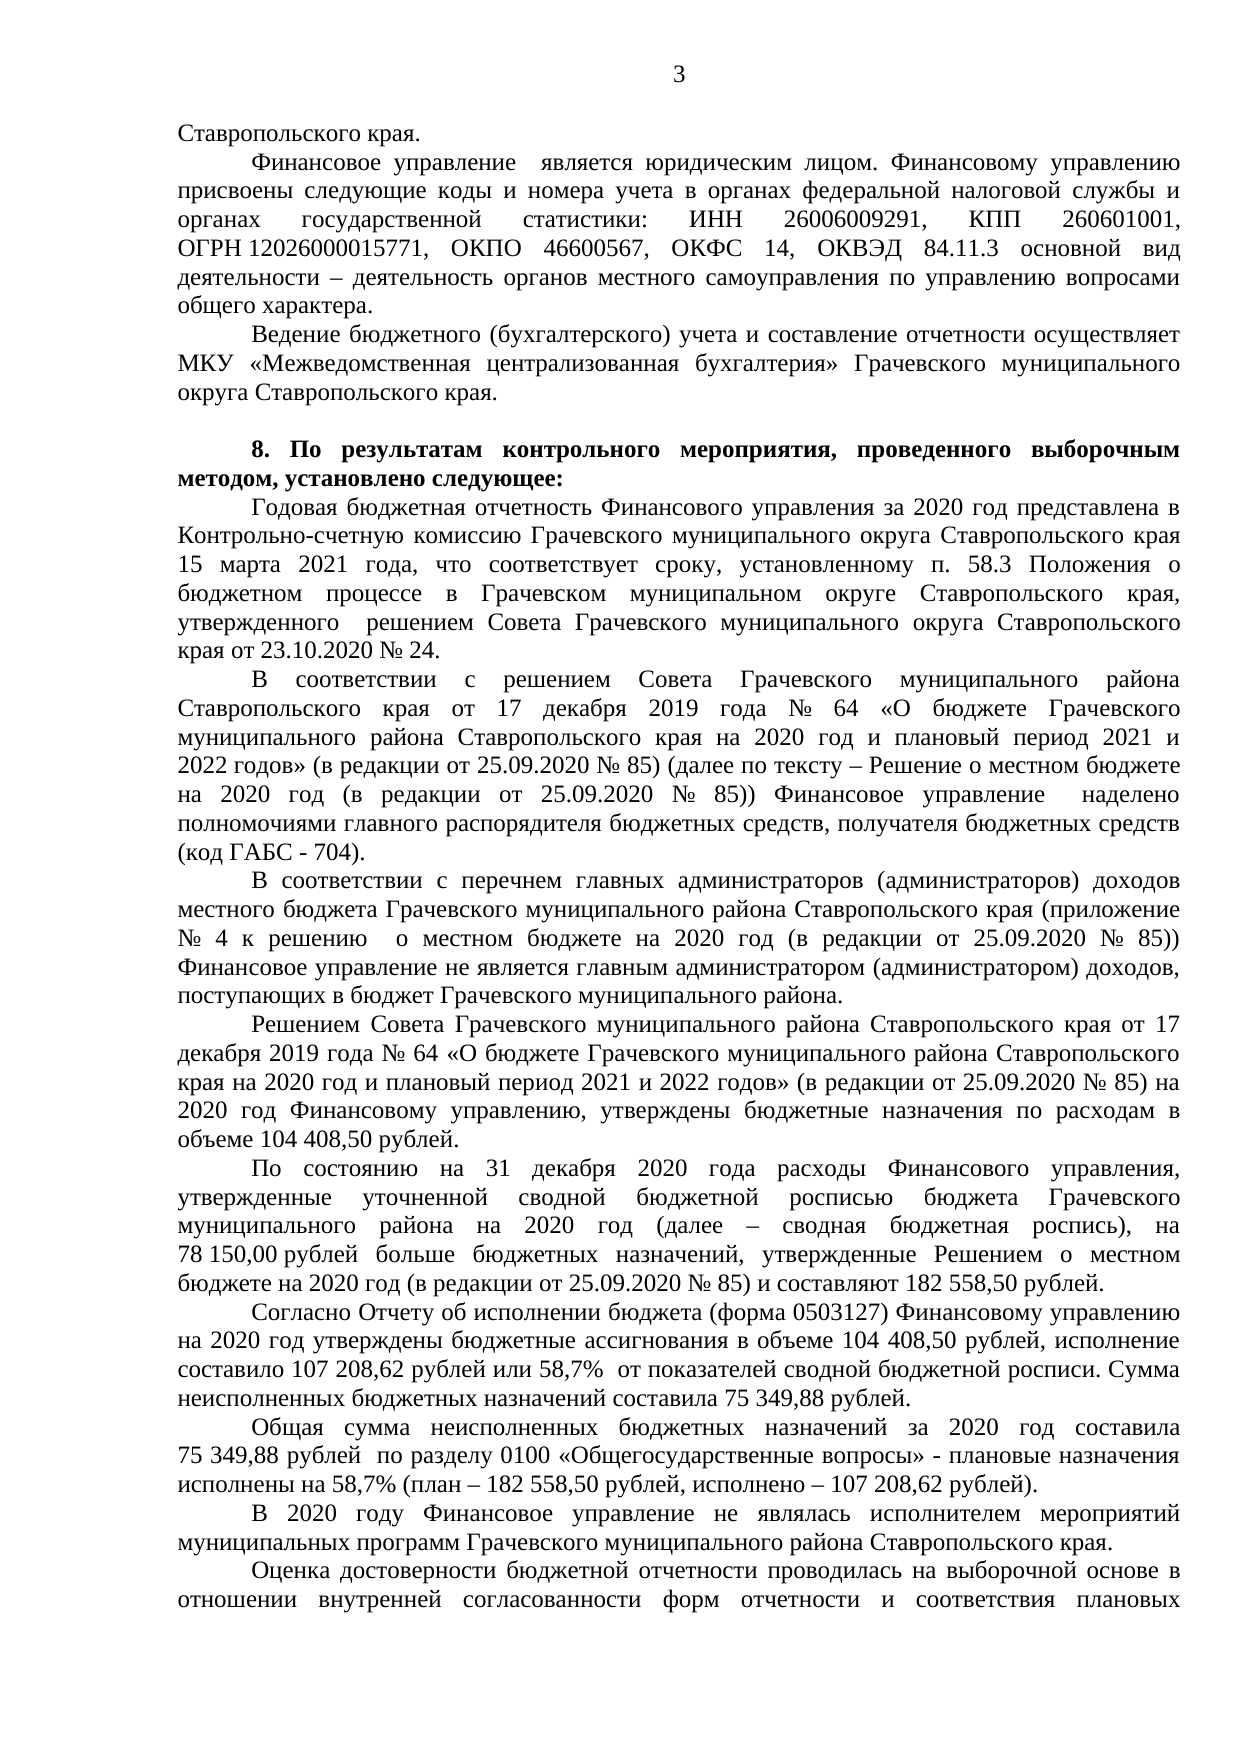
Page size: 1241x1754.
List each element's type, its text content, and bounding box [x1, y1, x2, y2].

text В соответствии с решением Совета Грачевского муниципального района Ставропольского края от 17 декабря 2019 года № 64 «О бюджете Грачевского муниципального района Ставропольского края на 2020 год и плановый период 2021 и 2022 годов» (в редакции от 25.09.2020 № 85) (далее по тексту – Решение о местном бюджете на 2020 год (в редакции от 25.09.2020 № 85)) Финансовое управление наделено полномочиями главного распорядителя бюджетных средств, получателя бюджетных средств (код ГАБС - 704). [177, 664, 1181, 866]
text Решением Совета Грачевского муниципального района Ставропольского края от 17 декабря 2019 года № 64 «О бюджете Грачевского муниципального района Ставропольского края на 2020 год и плановый период 2021 и 2022 годов» (в редакции от 25.09.2020 № 85) на 2020 год Финансовому управлению, утверждены бюджетные назначения по расходам в объеме 104 408,50 рублей. [177, 1009, 1181, 1153]
text Финансовое управление является юридическим лицом. Финансовому управлению присвоены следующие коды и номера учета в органах федеральной налоговой службы и органах государственной статистики: ИНН 26006009291, КПП 260601001, ОГРН 12026000015771, ОКПО 46600567, ОКФС 14, ОКВЭД 84.11.3 основной вид деятельности – деятельность органов местного самоуправления по управлению вопросами общего характера. [177, 147, 1181, 319]
text В соответствии с перечнем главных администраторов (администраторов) доходов местного бюджета Грачевского муниципального района Ставропольского края (приложение № 4 к решению о местном бюджете на 2020 год (в редакции от 25.09.2020 № 85)) Финансовое управление не является главным администратором (администратором) доходов, поступающих в бюджет Грачевского муниципального района. [177, 866, 1181, 1009]
text Согласно Отчету об исполнении бюджета (форма 0503127) Финансовому управлению на 2020 год утверждены бюджетные ассигнования в объеме 104 408,50 рублей, исполнение составило 107 208,62 рублей или 58,7% от показателей сводной бюджетной росписи. Сумма неисполненных бюджетных назначений составила 75 349,88 рублей. [177, 1297, 1181, 1412]
text В 2020 году Финансовое управление не являлась исполнителем мероприятий муниципальных программ Грачевского муниципального района Ставропольского края. [177, 1498, 1181, 1556]
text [177, 1556, 1181, 1613]
text Ведение бюджетного (бухгалтерского) учета и составление отчетности осуществляет МКУ «Межведомственная централизованная бухгалтерия» Грачевского муниципального округа Ставропольского края. [177, 319, 1181, 406]
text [177, 118, 1181, 147]
text Общая сумма неисполненных бюджетных назначений за 2020 год составила 75 349,88 рублей по разделу 0100 «Общегосударственные вопросы» - плановые назначения исполнены на 58,7% (план – 182 558,50 рублей, исполнено – 107 208,62 рублей). [177, 1412, 1181, 1498]
text 8. По результатам контрольного мероприятия, проведенного выборочным методом, установлено следующее: [177, 434, 1181, 492]
text По состоянию на 31 декабря 2020 года расходы Финансового управления, утвержденные уточненной сводной бюджетной росписью бюджета Грачевского муниципального района на 2020 год (далее – сводная бюджетная роспись), на 78 150,00 рублей больше бюджетных назначений, утвержденные Решением о местном бюджете на 2020 год (в редакции от 25.09.2020 № 85) и составляют 182 558,50 рублей. [177, 1153, 1181, 1297]
text Годовая бюджетная отчетность Финансового управления за 2020 год представлена в Контрольно-счетную комиссию Грачевского муниципального округа Ставропольского края 15 марта 2021 года, что соответствует сроку, установленному п. 58.3 Положения о бюджетном процессе в Грачевском муниципальном округе Ставропольского края, утвержденного решением Совета Грачевского муниципального округа Ставропольского края от 23.10.2020 № 24. [177, 492, 1181, 664]
